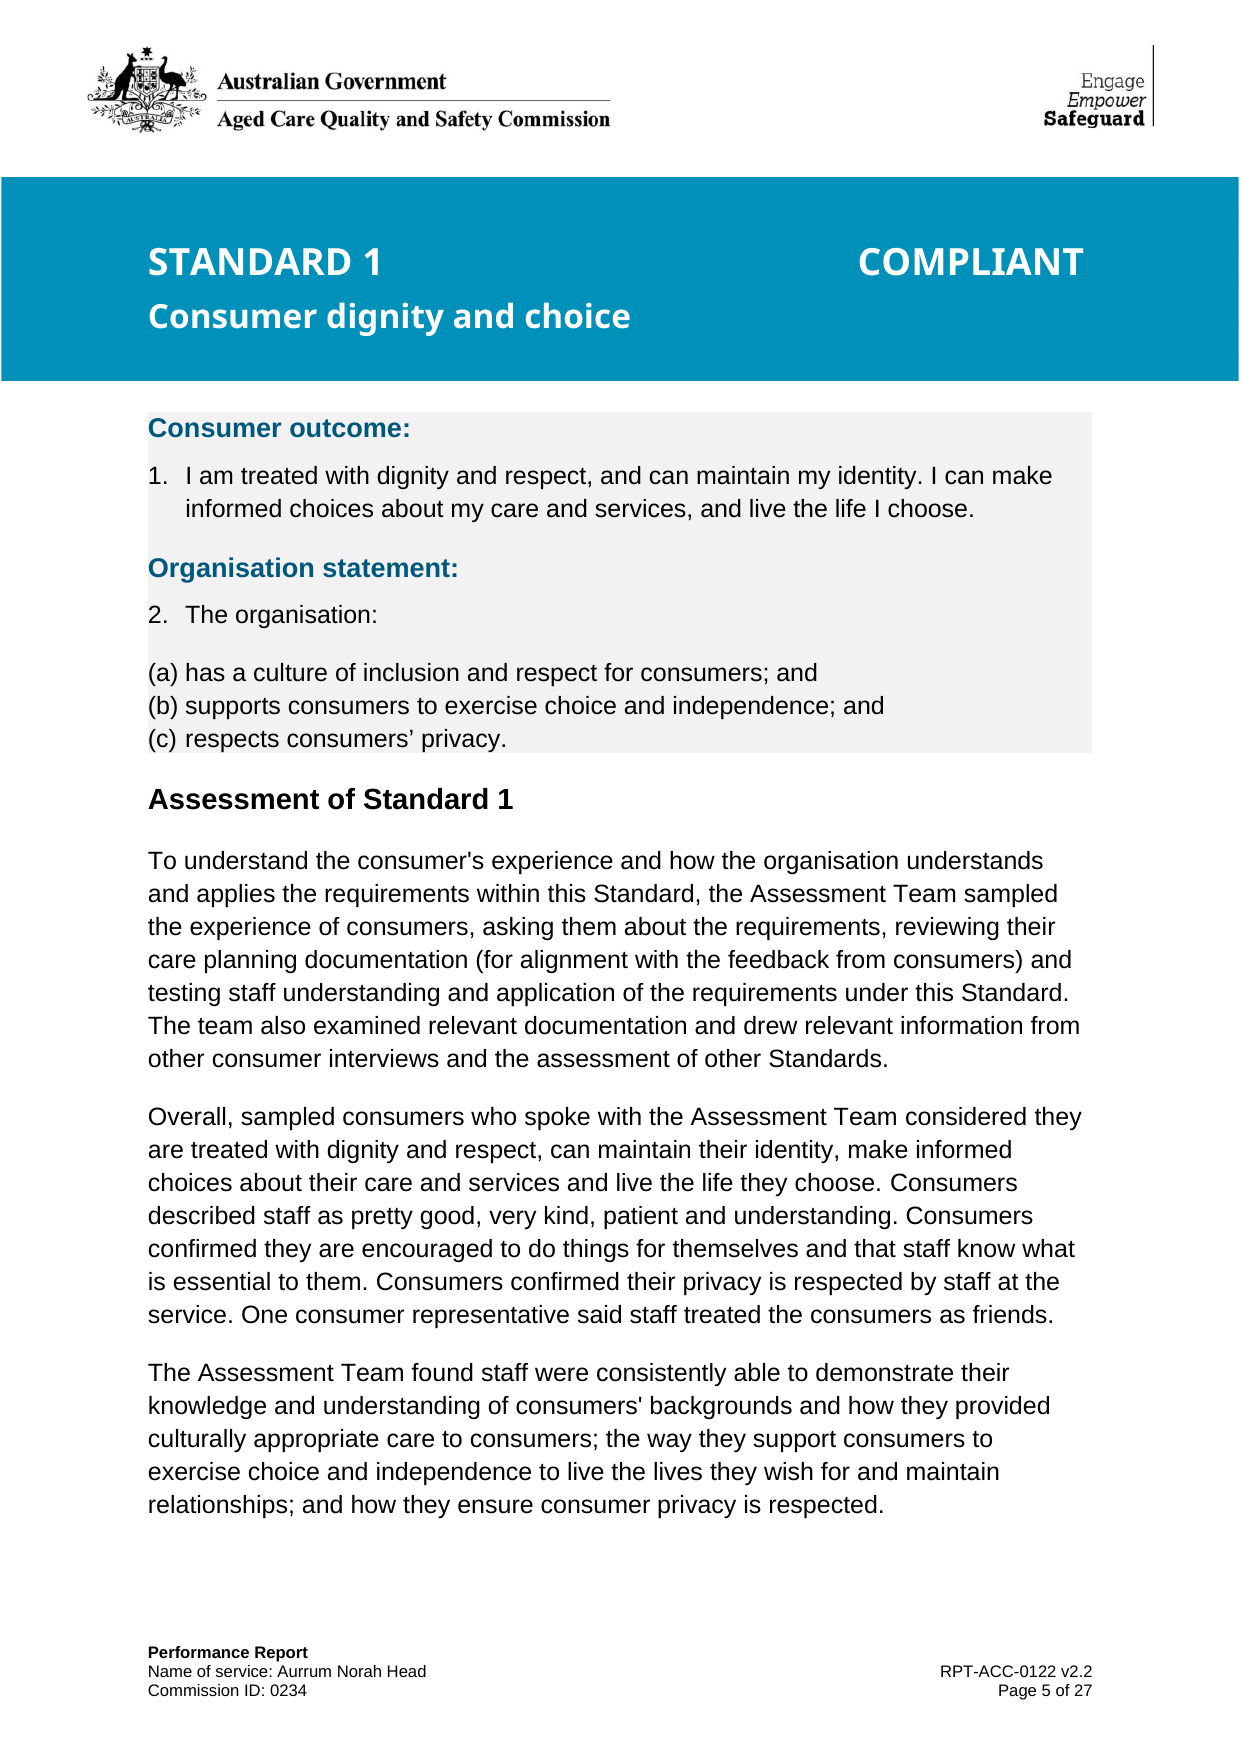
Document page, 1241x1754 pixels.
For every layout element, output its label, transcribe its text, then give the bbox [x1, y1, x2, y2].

subtitle STANDARD 1 COMPLIANT Consumer dignity and choice [148, 236, 1092, 339]
text To understand the consumer's experience and how the organisation understands and applies the requirements within this Standard, the Assessment Team sampled the experience of consumers, asking them about the requirements, reviewing their care planning documentation (for alignment with the feedback from consumers) and testing staff understanding and application of the requirements under this Standard. The team also examined relevant documentation and drew relevant information from other consumer interviews and the assessment of other Standards. [148, 846, 1092, 1073]
list The organisation: [148, 600, 1092, 629]
picture [1, 0, 1241, 154]
subtitle Assessment of Standard 1 [148, 782, 1092, 816]
text Overall, sampled consumers who spoke with the Assessment Team considered they are treated with dignity and respect, can maintain their identity, make informed choices about their care and services and live the life they choose. Consumers described staff as pretty good, very kind, patient and understanding. Consumers confirmed they are encouraged to do things for themselves and that staff know what is essential to them. Consumers confirmed their privacy is respected by staff at the service. One consumer representative said staff treated the consumers as friends. [148, 1102, 1092, 1329]
text The Assessment Team found staff were consistently able to demonstrate their knowledge and understanding of consumers' backgrounds and how they provided culturally appropriate care to consumers; the way they support consumers to exercise choice and independence to live the lives they wish for and maintain relationships; and how they ensure consumer privacy is respected. [148, 1358, 1092, 1519]
list I am treated with dignity and respect, and can maintain my identity. I can make informed choices about my care and services, and live the life I choose. [148, 461, 1092, 522]
subtitle Organisation statement: [148, 552, 1092, 583]
list respects consumers’ privacy. [148, 724, 1092, 753]
list supports consumers to exercise choice and independence; and [148, 691, 1092, 720]
list has a culture of inclusion and respect for consumers; and [148, 658, 1092, 687]
subtitle Consumer outcome: [148, 412, 1092, 443]
